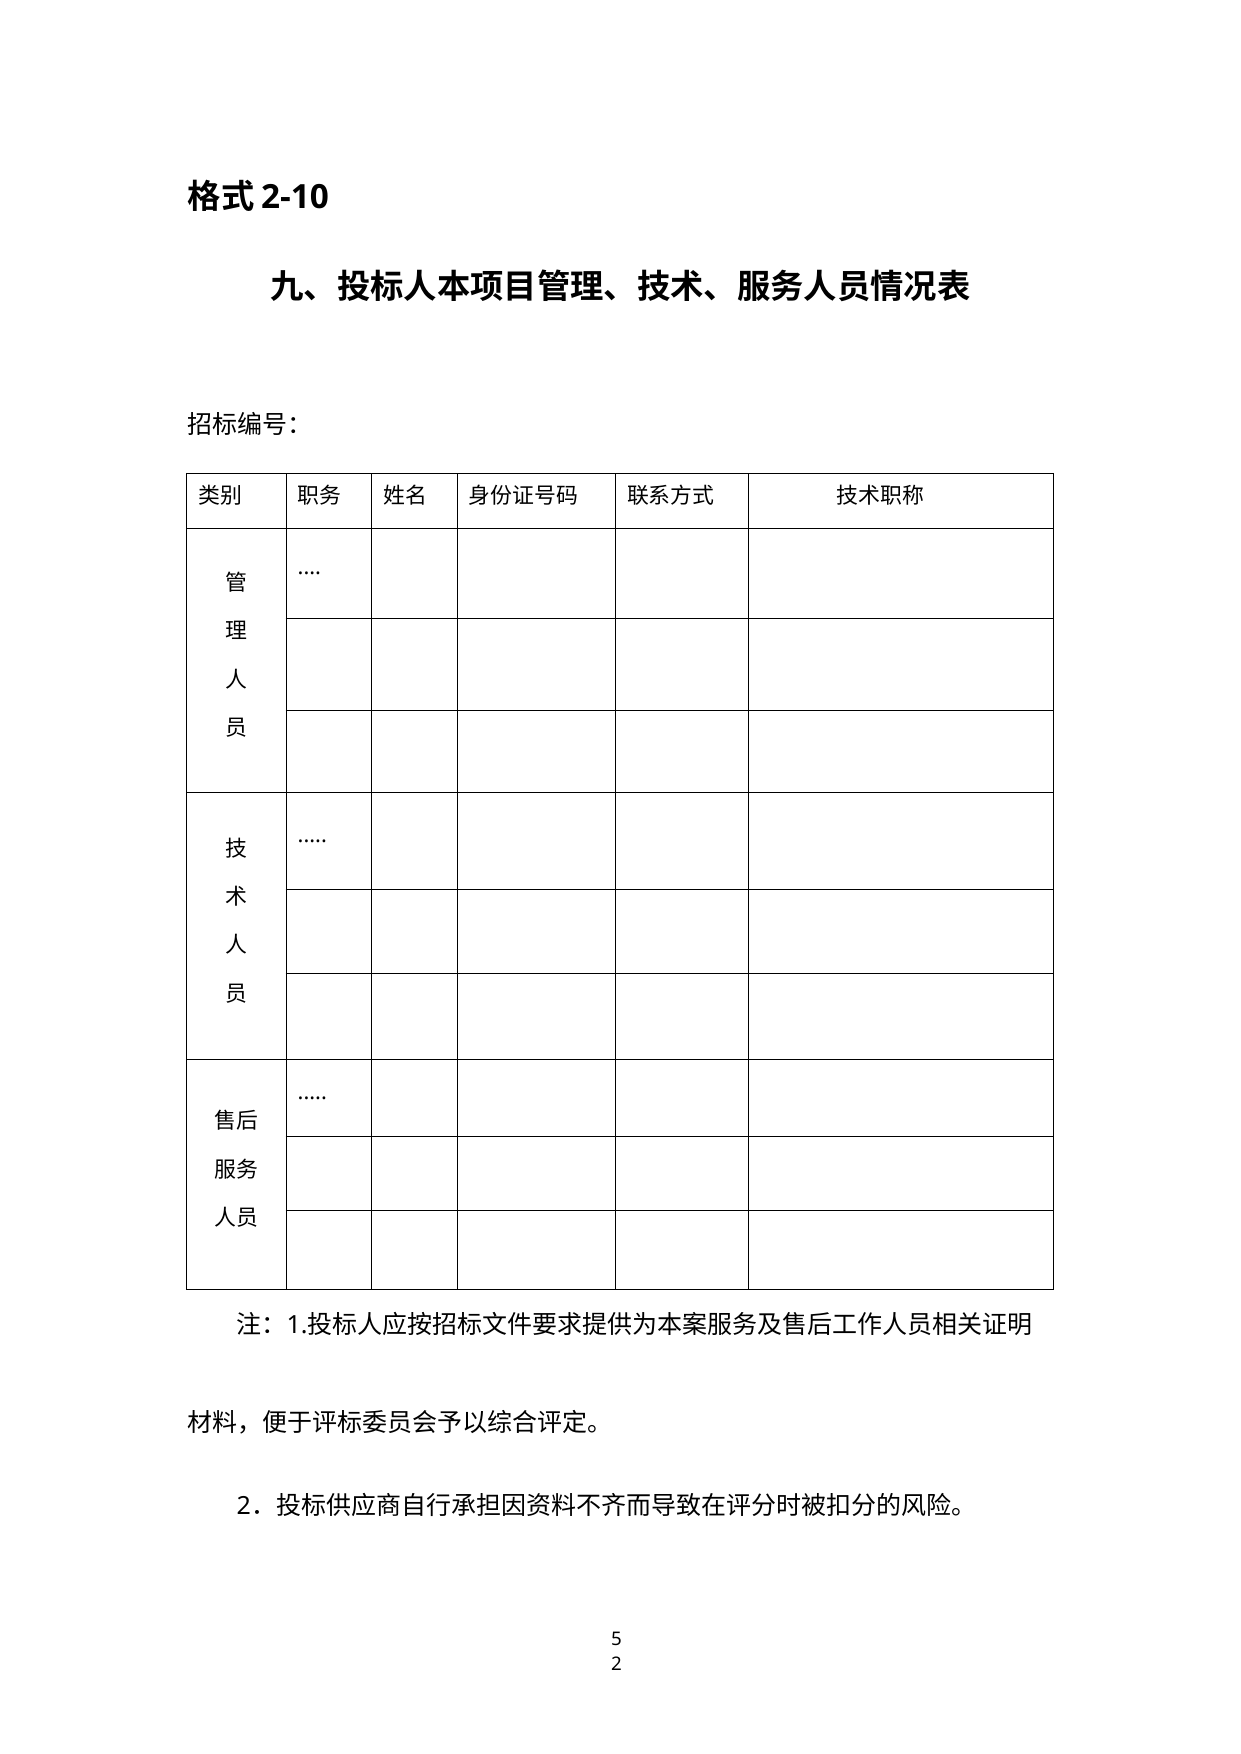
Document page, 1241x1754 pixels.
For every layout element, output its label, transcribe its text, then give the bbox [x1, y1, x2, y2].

table_cell [749, 890, 1053, 973]
table_cell [616, 619, 748, 710]
table_cell [372, 1060, 457, 1136]
text 注：1.投标人应按招标文件要求提供为本案服务及售后工作人员相关证明材料，便于评标委员会予以综合评定。 [187, 1290, 1053, 1453]
table_cell [372, 890, 457, 973]
table_cell [372, 1211, 457, 1289]
table_header 姓名 [372, 474, 457, 528]
table_cell [749, 1060, 1053, 1136]
table_cell [372, 974, 457, 1059]
table_header 类别 [187, 474, 286, 528]
table_header 职务 [287, 474, 371, 528]
table_cell 管 理 人 员 [187, 529, 286, 792]
text 招标编号： [187, 390, 1053, 455]
table_cell [458, 974, 615, 1059]
table_cell [616, 1137, 748, 1210]
table_cell [458, 711, 615, 792]
table_cell [287, 1211, 371, 1289]
table_cell [749, 529, 1053, 618]
table_cell [616, 529, 748, 618]
table_cell 技 术 人 员 [187, 793, 286, 1059]
table_cell [372, 793, 457, 888]
table_cell [372, 1137, 457, 1210]
table_cell [458, 1211, 615, 1289]
table_cell [458, 619, 615, 710]
table_cell [616, 890, 748, 973]
table_cell [458, 793, 615, 888]
table_cell [749, 1137, 1053, 1210]
table_cell .... [287, 529, 371, 618]
table_cell [372, 529, 457, 618]
table_cell [372, 711, 457, 792]
table_cell [616, 974, 748, 1059]
table_cell [287, 890, 371, 973]
table_cell [458, 529, 615, 618]
table_cell [287, 1137, 371, 1210]
table_cell [287, 711, 371, 792]
table_cell [287, 974, 371, 1059]
table_cell [749, 974, 1053, 1059]
table_cell [616, 1060, 748, 1136]
table_cell [287, 619, 371, 710]
table_cell [372, 619, 457, 710]
table_cell [749, 619, 1053, 710]
table_cell [616, 793, 748, 888]
text 九、投标人本项目管理、技术、服务人员情况表 [187, 251, 1053, 316]
text 2．投标供应商自行承担因资料不齐而导致在评分时被扣分的风险。 [187, 1471, 1053, 1536]
table_cell [458, 1060, 615, 1136]
table_cell [616, 711, 748, 792]
table_cell ..... [287, 1060, 371, 1136]
table_cell [458, 890, 615, 973]
table_cell [749, 793, 1053, 888]
table_cell [458, 1137, 615, 1210]
text 格式2-10 [187, 162, 1053, 227]
table_cell [749, 1211, 1053, 1289]
table_cell 售后 服务 人员 [187, 1060, 286, 1289]
table_cell ..... [287, 793, 371, 888]
table_cell [616, 1211, 748, 1289]
table_cell [749, 711, 1053, 792]
table_header 身份证号码 [458, 474, 615, 528]
table_header 技术职称 [749, 474, 1053, 528]
table_header 联系方式 [616, 474, 748, 528]
